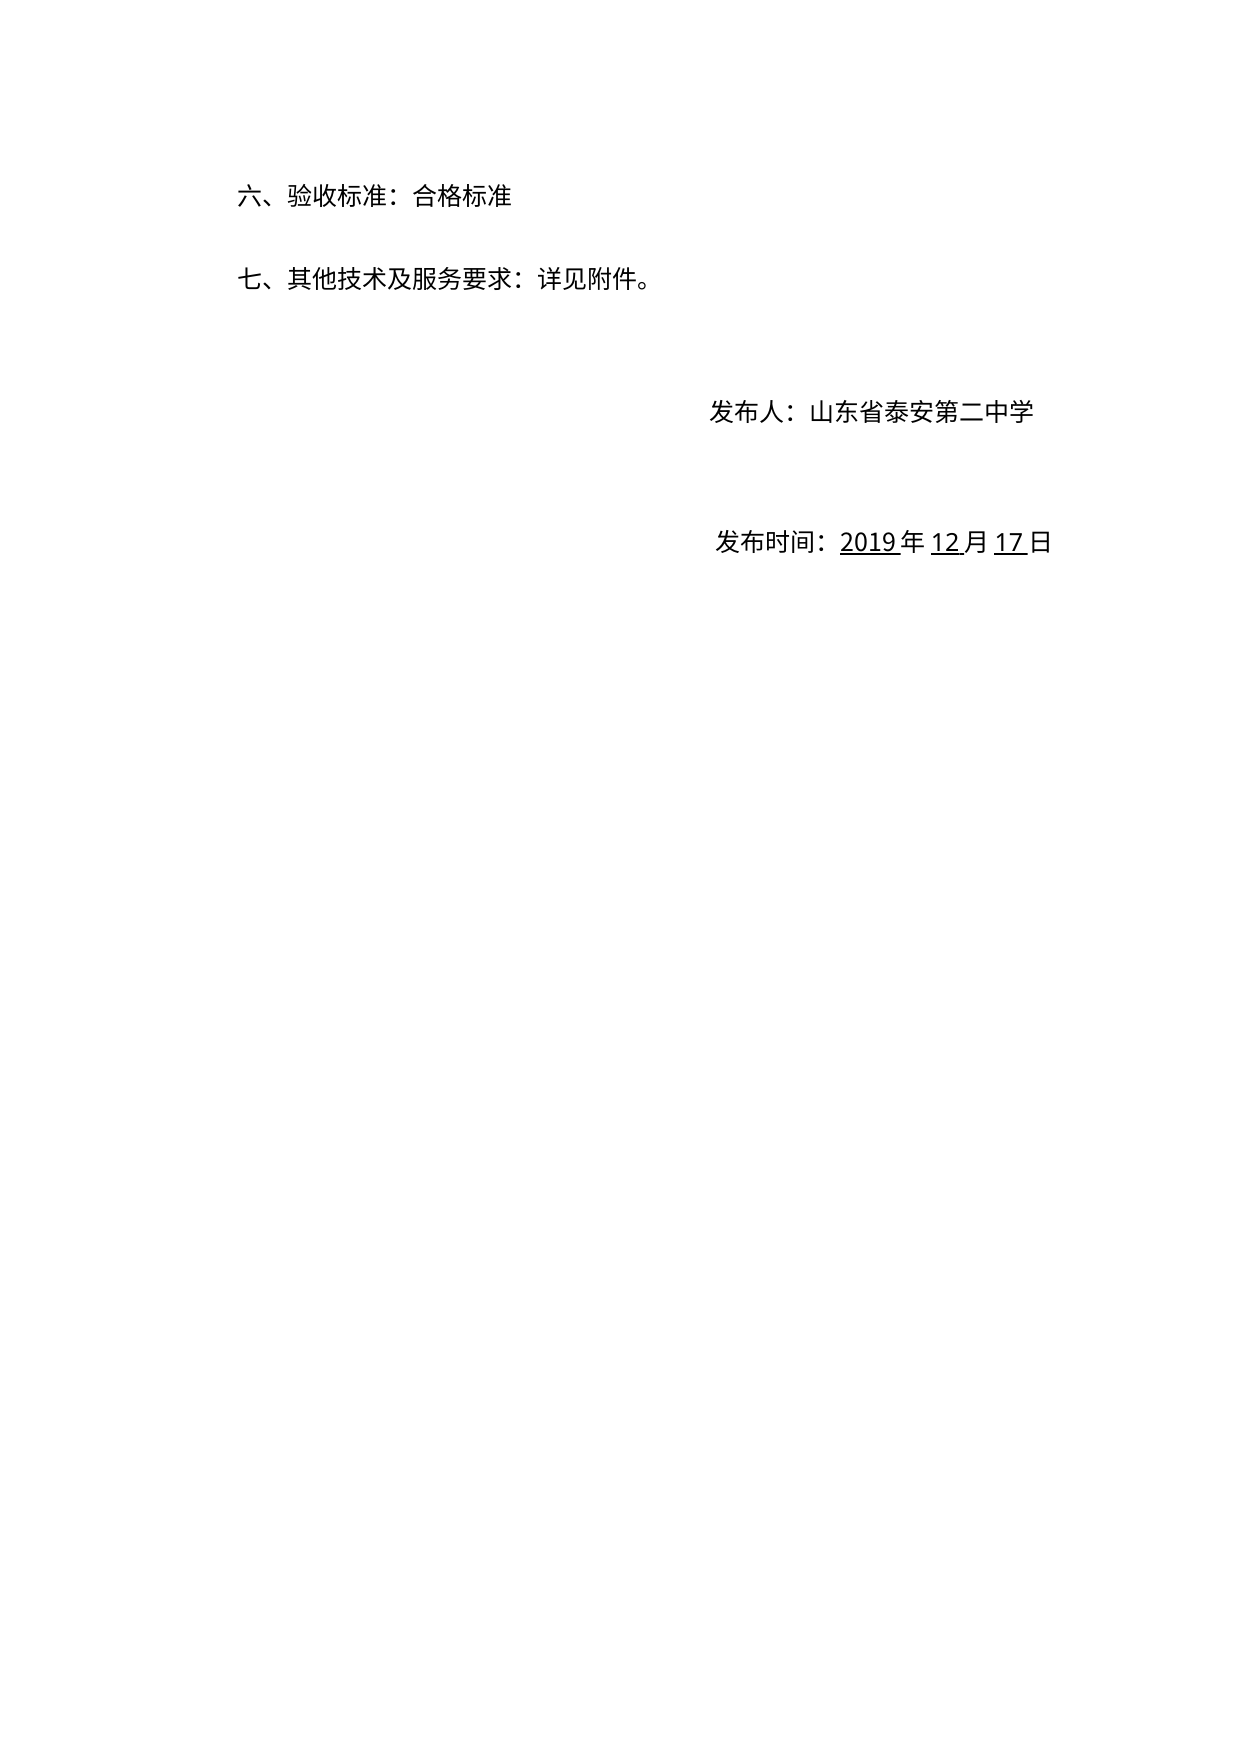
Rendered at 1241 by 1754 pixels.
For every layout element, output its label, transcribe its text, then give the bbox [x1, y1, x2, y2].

text 发布人：山东省泰安第二中学 [187, 378, 1034, 443]
text 六、验收标准：合格标准 [237, 162, 1053, 227]
text 发布时间：2019年12月17日 [187, 508, 1053, 573]
text 七、其他技术及服务要求：详见附件。 [237, 245, 1053, 310]
